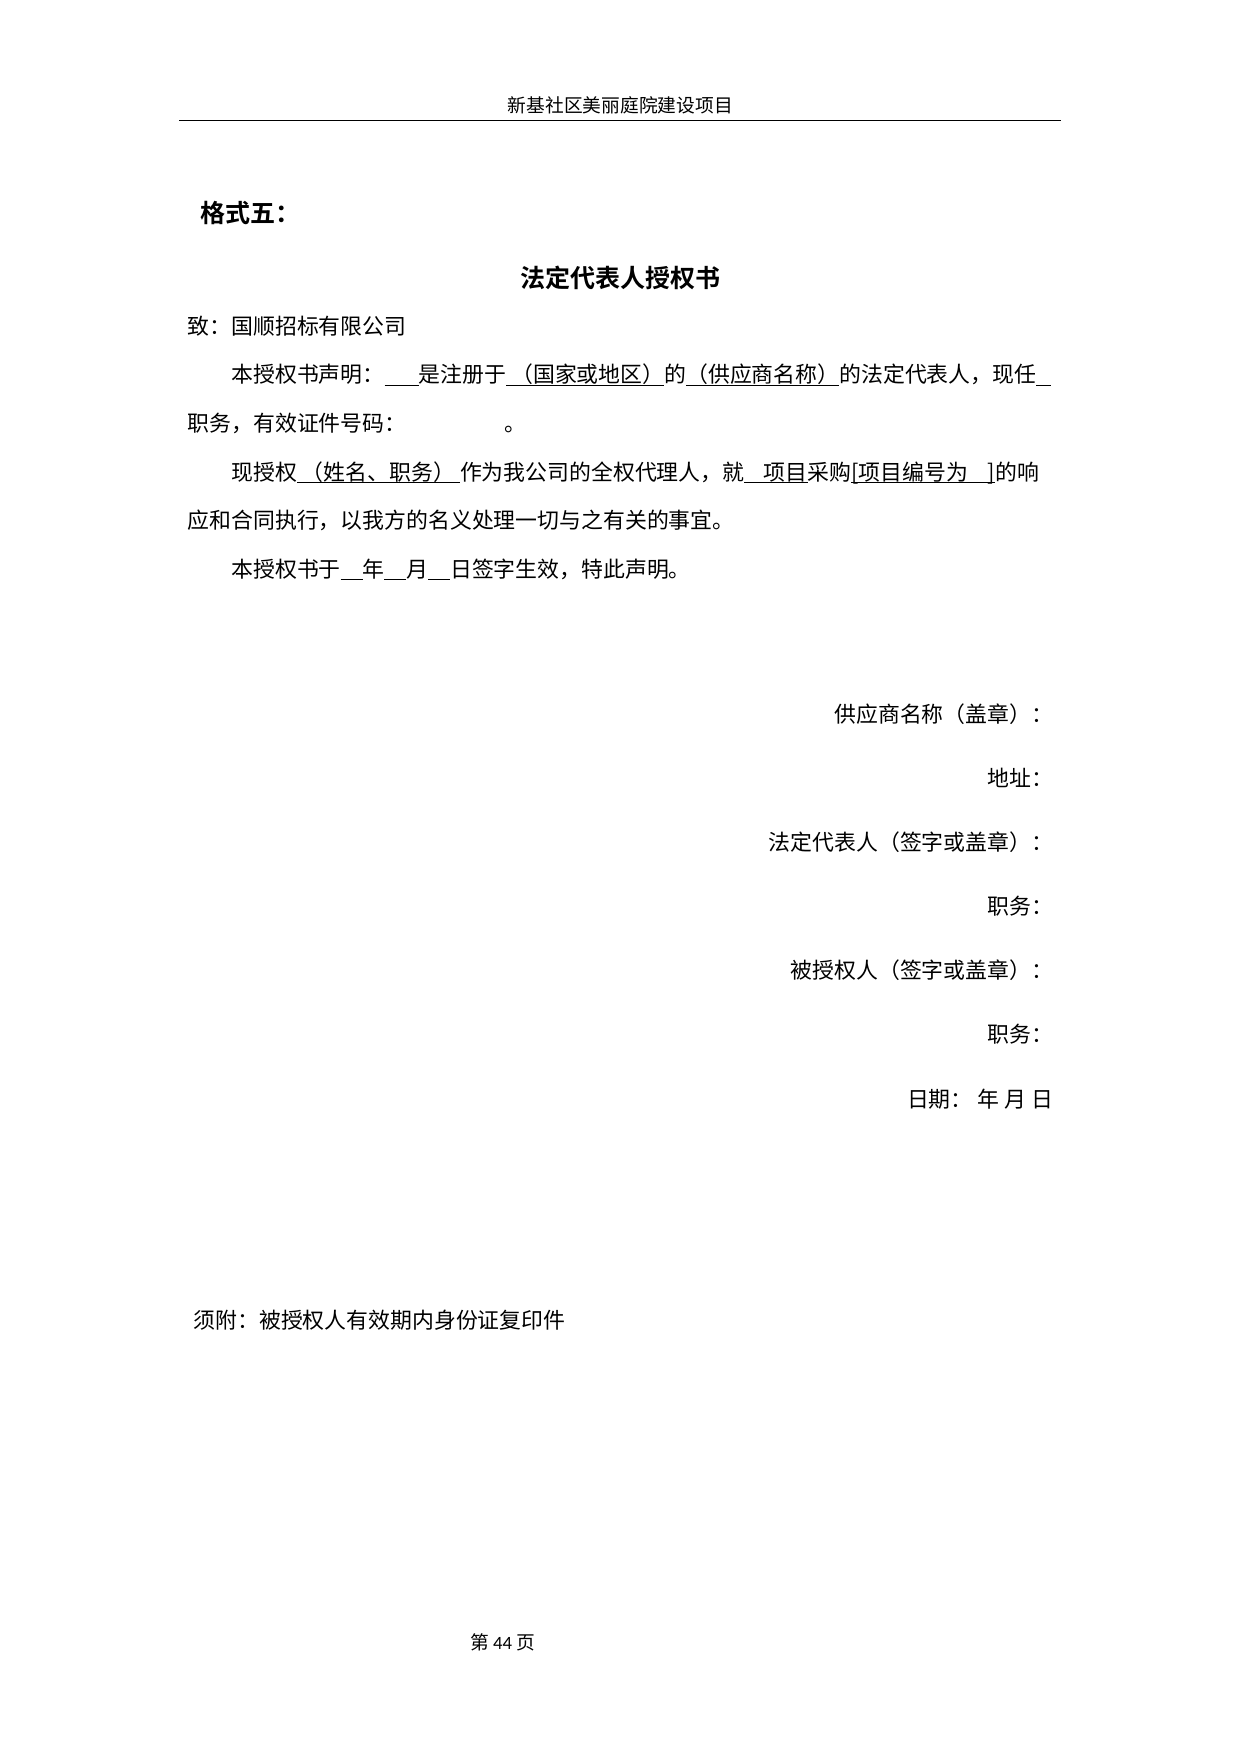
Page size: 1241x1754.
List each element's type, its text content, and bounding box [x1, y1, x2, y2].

text 地址： [187, 760, 1053, 793]
text 法定代表人授权书 [187, 244, 1053, 309]
text 格式五： [200, 179, 1053, 244]
text 须附：被授权人有效期内身份证复印件 [187, 1302, 1053, 1335]
text 法定代表人（签字或盖章）： [187, 824, 1053, 857]
text 日期： 年 月 日 [187, 1081, 1053, 1114]
text 供应商名称（盖章）： [187, 696, 1053, 729]
text 现授权 （姓名、职务） 作为我公司的全权代理人，就 项目采购[项目编号为 ]的响应和合同执行，以我方的名义处理一切与之有关的事宜。 [187, 454, 1053, 535]
text 被授权人（签字或盖章）： [187, 953, 1053, 985]
text 本授权书声明： 是注册于 （国家或地区）的（供应商名称）的法定代表人，现任 职务，有效证件号码： 。 [187, 357, 1053, 438]
text 致：国顺招标有限公司 [187, 309, 1053, 341]
text 本授权书于 年 月 日签字生效，特此声明。 [187, 551, 1053, 584]
text 职务： [187, 1017, 1053, 1049]
text 职务： [187, 889, 1053, 921]
